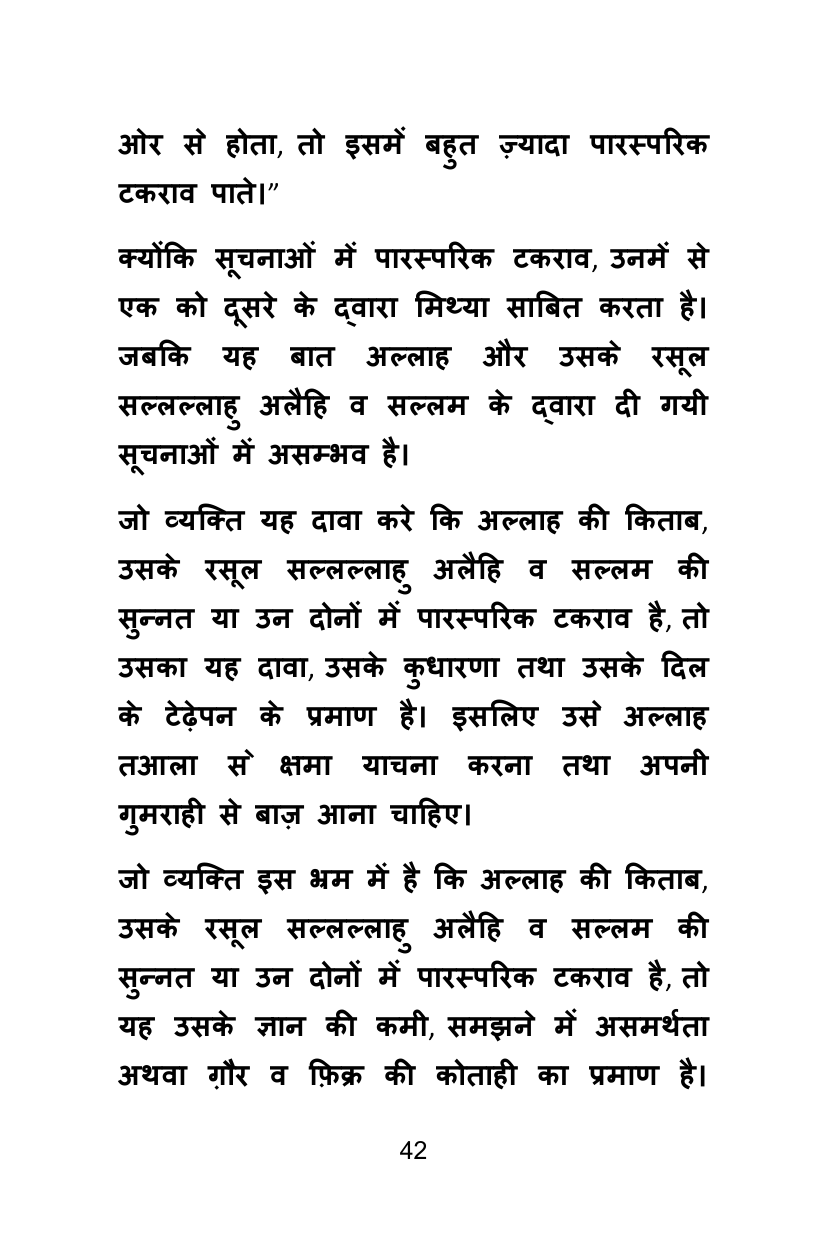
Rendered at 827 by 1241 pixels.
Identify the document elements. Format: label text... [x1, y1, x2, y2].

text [118, 853, 709, 1098]
text क्योंकि सूचनाओं में पारस्परिक टकराव, उनमें से एक को दूसरे के द्वारा मिथ्या साबित करता है। जबकि यह बात अल्लाह और उसके रसूल सल्लल्लाहु अलैहि व सल्लम के द्वारा दी गयी सूचनाओं में असम्भव है। [118, 233, 709, 477]
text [118, 118, 709, 216]
text जो व्यक्ति यह दावा करे कि अल्लाह की किताब, उसके रसूल सल्लल्लाहु अलैहि व सल्लम की सुन्नत या उन दोनों में पारस्परिक टकराव है, तो उसका यह दावा, उसके कुधारणा तथा उसके दिल के टेढ़ेपन के प्रमाण है। इसलिए उसे अल्लाह तआला से क्षमा याचना करना तथा अपनी गुमराही से बाज़ आना चाहिए। [118, 494, 709, 837]
